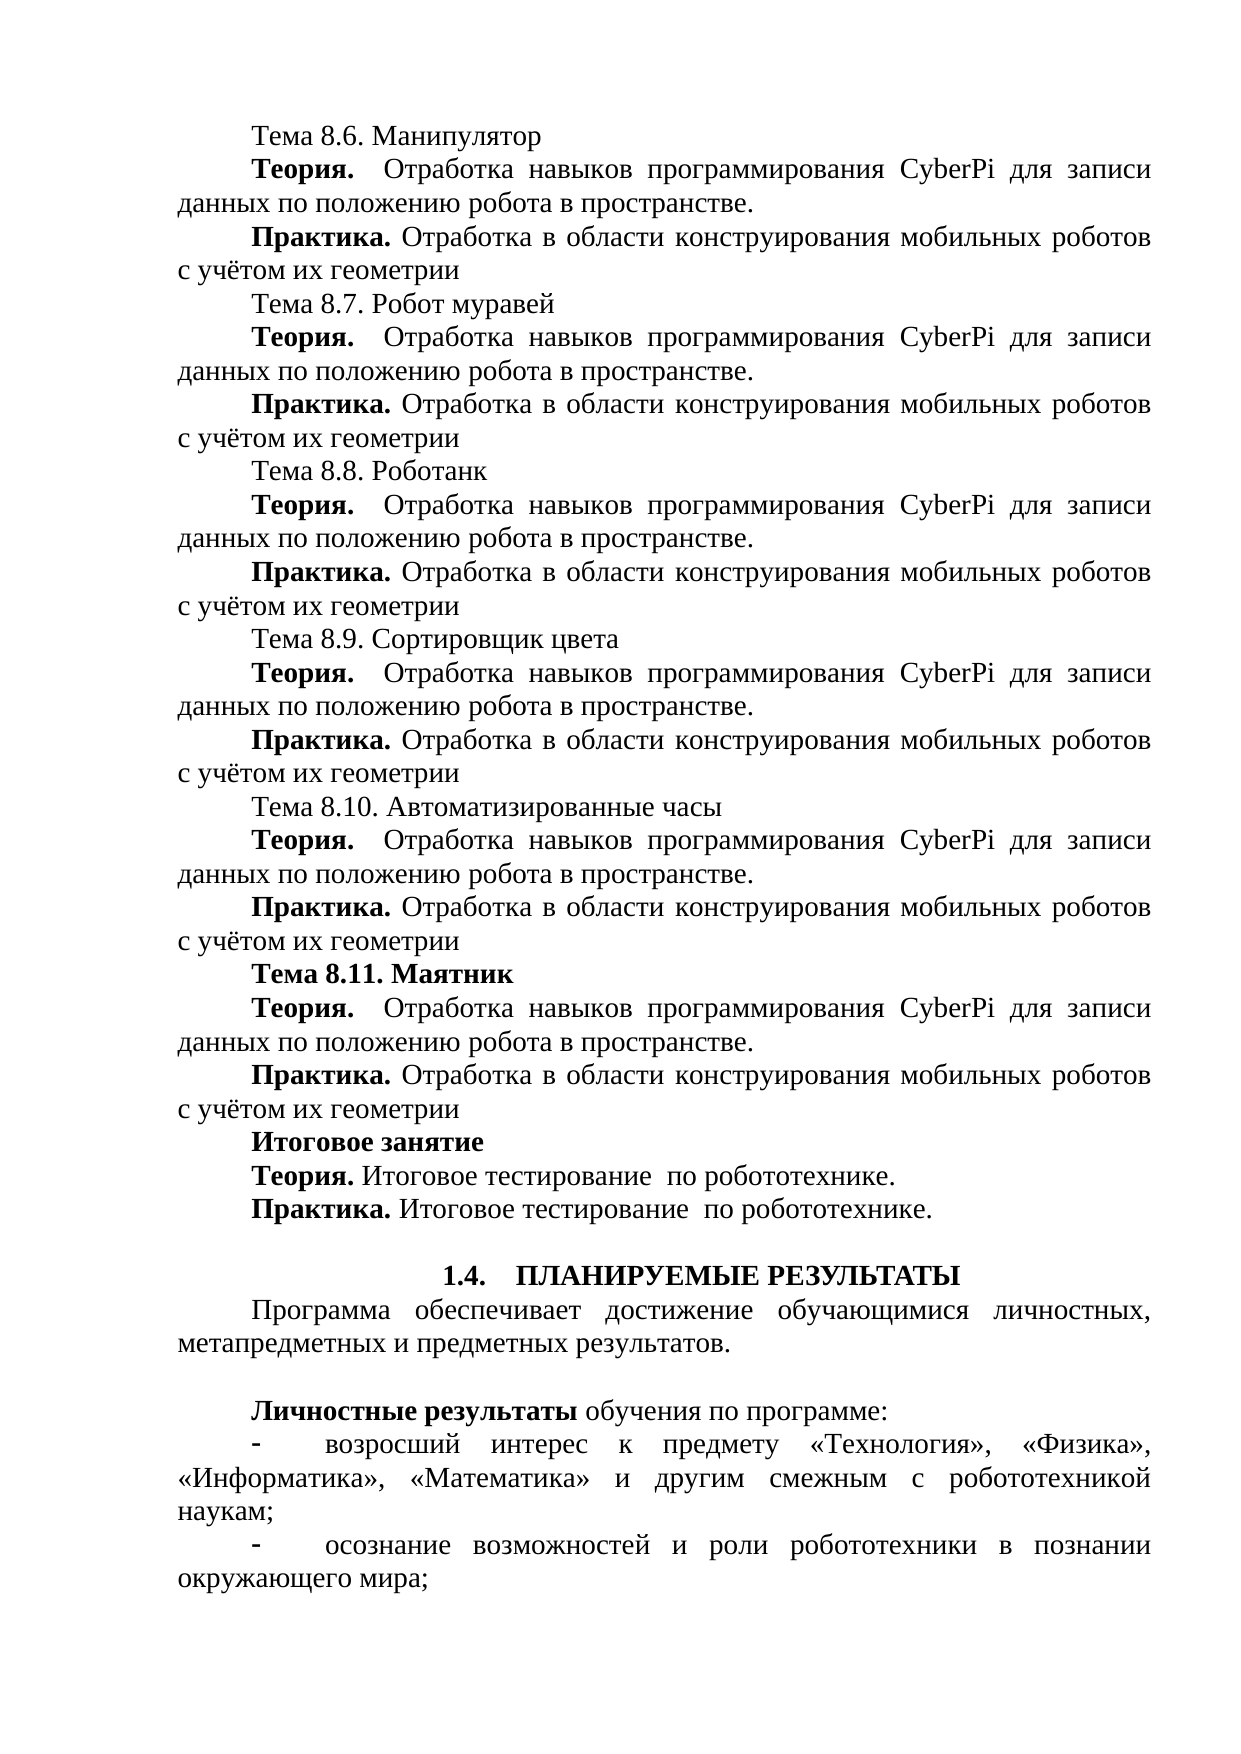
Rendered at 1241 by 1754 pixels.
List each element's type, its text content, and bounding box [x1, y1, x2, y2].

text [177, 219, 1152, 286]
text Теория. Отработка навыков программирования CyberPi для записи данных по положению робота в пространстве. [177, 487, 1152, 554]
text Тема 8.9. Сортировщик цвета [177, 621, 1152, 655]
text Теория. Отработка навыков программирования CyberPi для записи данных по положению робота в пространстве. [177, 319, 1152, 386]
text Практика. Отработка в области конструирования мобильных роботов с учётом их геометрии [177, 554, 1152, 621]
text Итоговое занятие [177, 1124, 1152, 1158]
text Практика. Отработка в области конструирования мобильных роботов с учётом их геометрии [177, 1057, 1152, 1124]
text Теория. Отработка навыков программирования CyberPi для записи данных по положению робота в пространстве. [177, 990, 1152, 1057]
list осознание возможностей и роли робототехники в познании окружающего мира; [177, 1527, 1152, 1594]
text Теория. Отработка навыков программирования CyberPi для записи данных по положению робота в пространстве. [177, 655, 1152, 722]
text Личностные результаты обучения по программе: [177, 1393, 1152, 1426]
text Тема 8.6. Манипулятор [177, 118, 1152, 152]
text Практика. Отработка в области конструирования мобильных роботов с учётом их геометрии [177, 722, 1152, 789]
list возросший интерес к предмету «Технология», «Физика», «Информатика», «Математика» и другим смежным с робототехникой наукам; [177, 1426, 1152, 1527]
text Тема 8.10. Автоматизированные часы [177, 789, 1152, 822]
text Теория. Отработка навыков программирования CyberPi для записи данных по положению робота в пространстве. [177, 822, 1152, 889]
text Тема 8.8. Роботанк [177, 453, 1152, 487]
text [177, 152, 1152, 219]
text Практика. Итоговое тестирование по робототехнике. [177, 1191, 1152, 1225]
text Тема 8.11. Маятник [177, 957, 1152, 990]
text Практика. Отработка в области конструирования мобильных роботов с учётом их геометрии [177, 386, 1152, 453]
list ПЛАНИРУЕМЫЕ РЕЗУЛЬТАТЫ [177, 1258, 1152, 1292]
text Тема 8.7. Робот муравей [177, 286, 1152, 319]
text Теория. Итоговое тестирование по робототехнике. [177, 1158, 1152, 1191]
text Программа обеспечивает достижение обучающимися личностных, метапредметных и предметных результатов. [177, 1292, 1152, 1359]
text Практика. Отработка в области конструирования мобильных роботов с учётом их геометрии [177, 889, 1152, 957]
